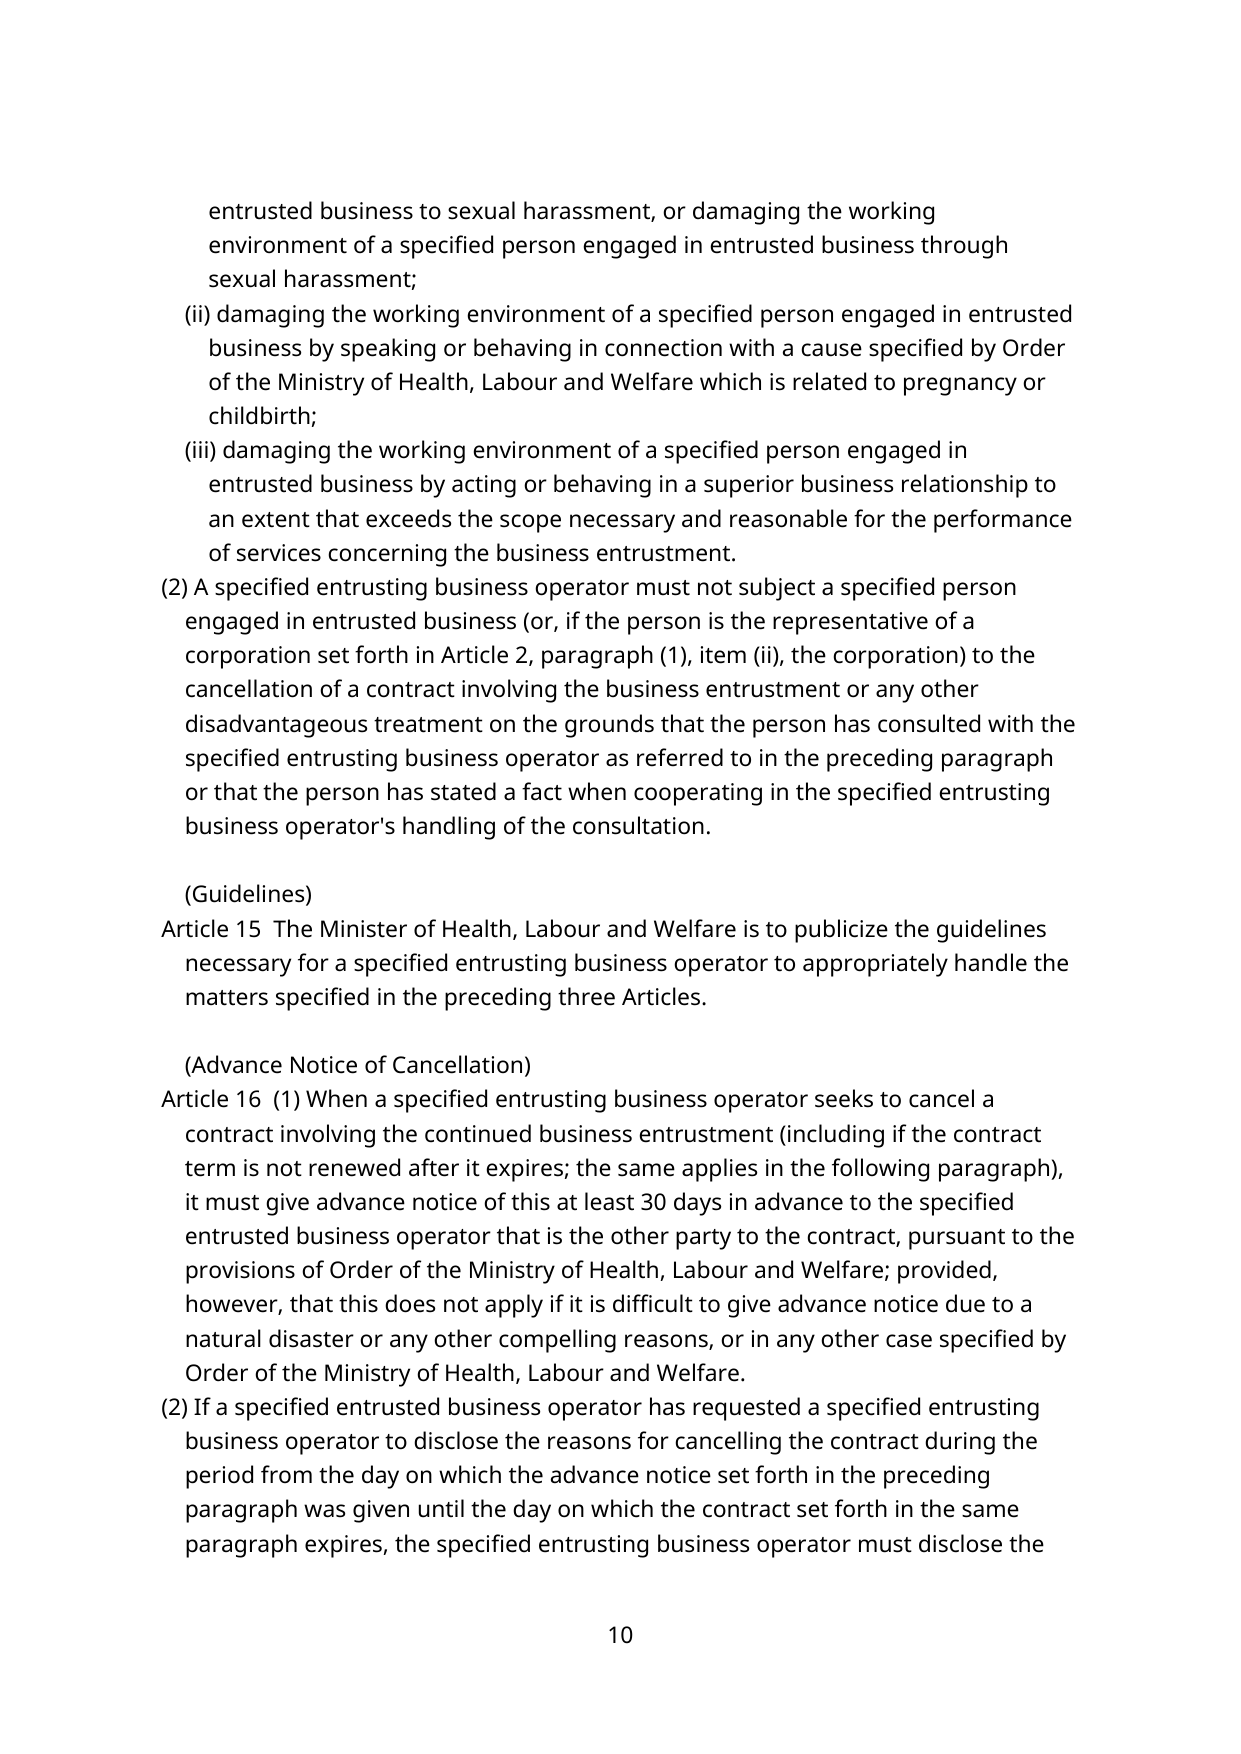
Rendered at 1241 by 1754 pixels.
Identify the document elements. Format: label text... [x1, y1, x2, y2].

text Article 15 The Minister of Health, Labour and Welfare is to publicize the guidelines necessary for a specified entrusting business operator to appropriately handle the matters specified in the preceding three Articles. [161, 911, 1079, 1014]
text (Advance Notice of Cancellation) [184, 1048, 1079, 1082]
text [184, 194, 1079, 296]
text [161, 1389, 1079, 1560]
text (iii) damaging the working environment of a specified person engaged in entrusted business by acting or behaving in a superior business relationship to an extent that exceeds the scope necessary and reasonable for the performance of services concerning the business entrustment. [184, 433, 1079, 569]
text (2) A specified entrusting business operator must not subject a specified person engaged in entrusted business (or, if the person is the representative of a corporation set forth in Article 2, paragraph (1), item (ii), the corporation) to the cancellation of a contract involving the business entrustment or any other disadvantageous treatment on the grounds that the person has consulted with the specified entrusting business operator as referred to in the preceding paragraph or that the person has stated a fact when cooperating in the specified entrusting business operator's handling of the consultation. [161, 569, 1079, 843]
text (ii) damaging the working environment of a specified person engaged in entrusted business by speaking or behaving in connection with a cause specified by Order of the Ministry of Health, Labour and Welfare which is related to pregnancy or childbirth; [184, 296, 1079, 433]
text Article 16 (1) When a specified entrusting business operator seeks to cancel a contract involving the continued business entrustment (including if the contract term is not renewed after it expires; the same applies in the following paragraph), it must give advance notice of this at least 30 days in advance to the specified entrusted business operator that is the other party to the contract, pursuant to the provisions of Order of the Ministry of Health, Labour and Welfare; provided, however, that this does not apply if it is difficult to give advance notice due to a natural disaster or any other compelling reasons, or in any other case specified by Order of the Ministry of Health, Labour and Welfare. [161, 1082, 1079, 1389]
text (Guidelines) [184, 877, 1079, 911]
